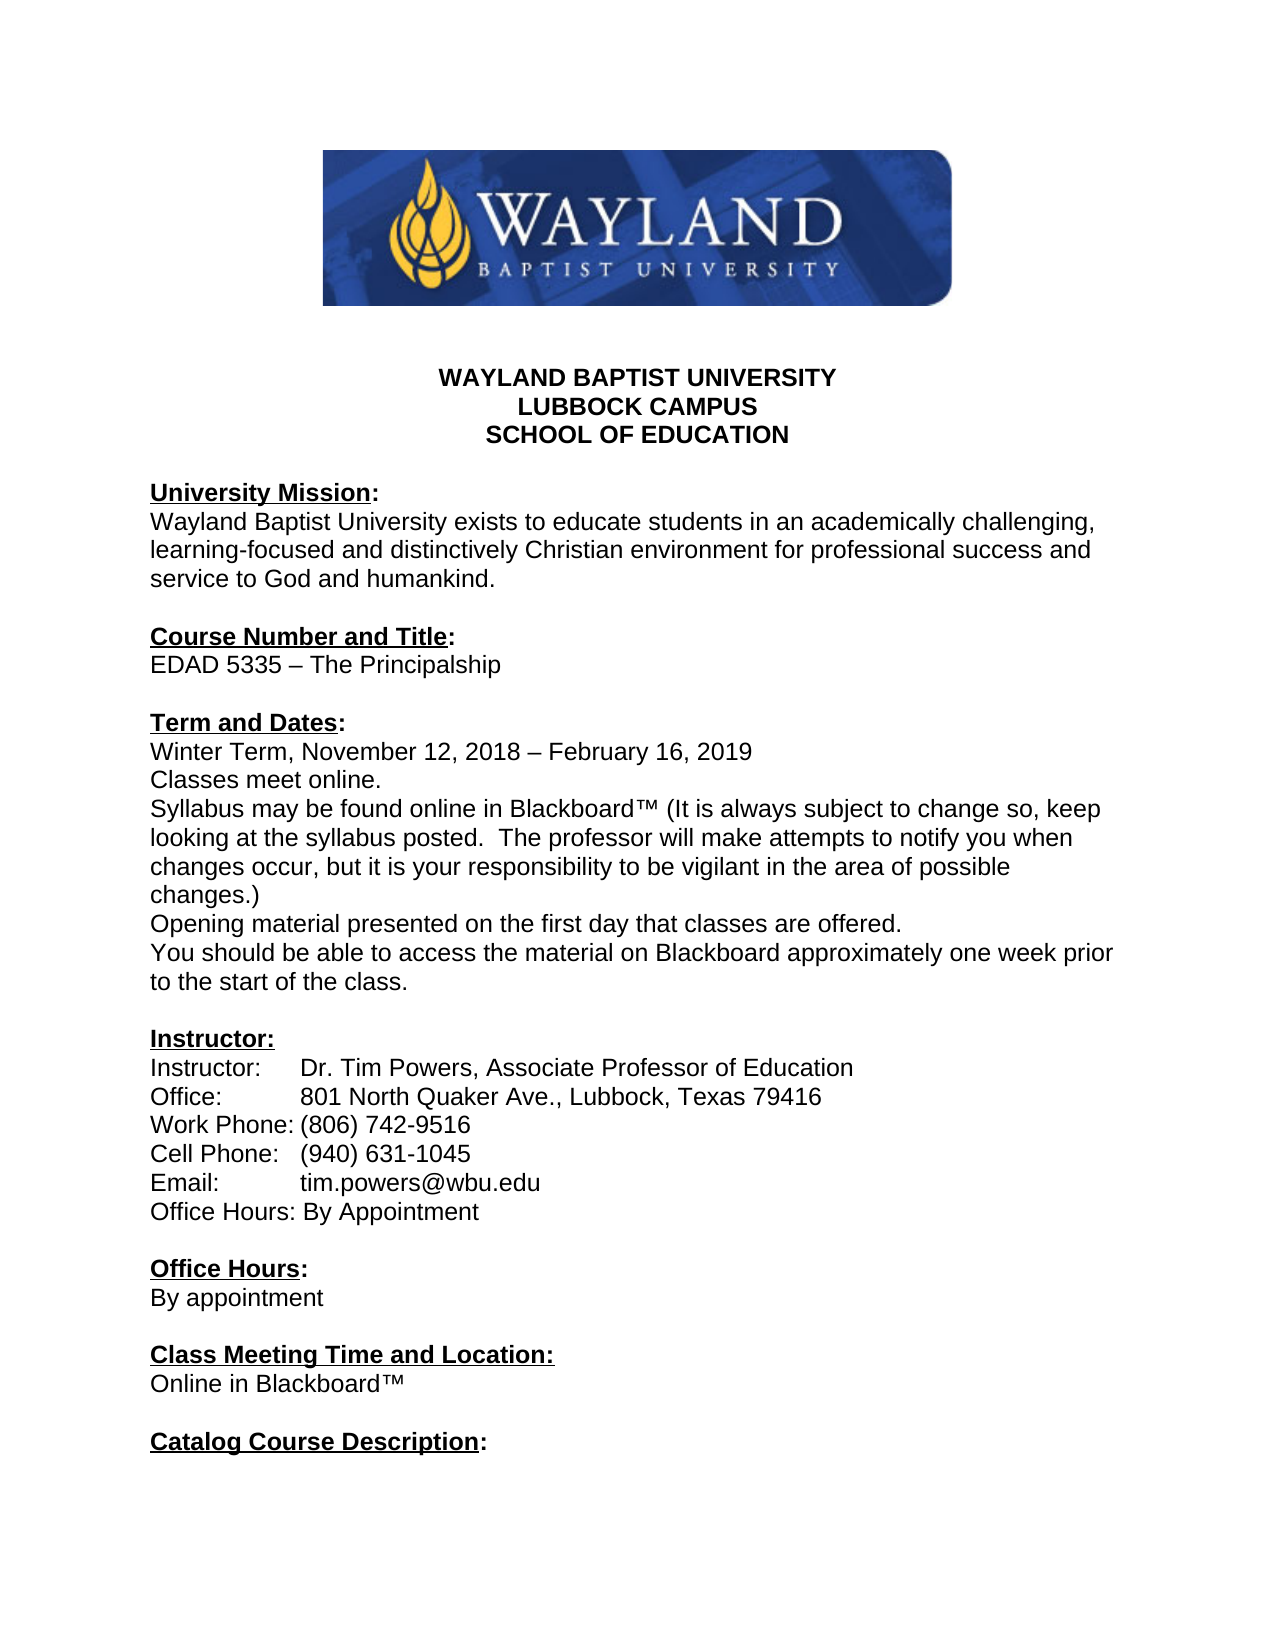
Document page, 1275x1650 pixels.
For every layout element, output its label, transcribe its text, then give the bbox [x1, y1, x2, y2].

picture [322, 150, 953, 306]
text Catalog Course Description: [150, 1426, 1125, 1455]
text LUBBOCK CAMPUS [150, 391, 1125, 420]
text Instructor: Dr. Tim Powers, Associate Professor of Education [150, 1053, 1125, 1081]
text By appointment [150, 1283, 1125, 1311]
text Work Phone: (806) 742-9516 [150, 1110, 1125, 1139]
text Class Meeting Time and Location: [150, 1340, 1125, 1369]
text Cell Phone: (940) 631-1045 [150, 1139, 1125, 1168]
text Instructor: [150, 1024, 1125, 1053]
text Office: 801 North Quaker Ave., Lubbock, Texas 79416 [150, 1081, 1125, 1110]
text EDAD 5335 – The Principalship [150, 650, 1125, 679]
text Syllabus may be found online in Blackboard™ (It is always subject to change so, keep looking at the syllabus posted. The professor will make attempts to notify you when changes occur, but it is your responsibility to be vigilant in the area of possible changes.) [150, 794, 1125, 909]
text You should be able to access the material on Blackboard approximately one week prior to the start of the class. [150, 938, 1125, 995]
text Opening material presented on the first day that classes are offered. [150, 909, 1125, 938]
text Online in Blackboard™ [150, 1369, 1125, 1398]
text Office Hours: By Appointment [150, 1196, 1125, 1225]
text Classes meet online. [150, 765, 1125, 794]
text SCHOOL OF EDUCATION [150, 420, 1125, 449]
text University Mission: [150, 478, 1125, 506]
text Office Hours: [150, 1254, 1125, 1283]
text WAYLAND BAPTIST UNIVERSITY [150, 363, 1125, 391]
text Term and Dates: [150, 708, 1125, 736]
text Course Number and Title: [150, 621, 1125, 650]
text Email: tim.powers@wbu.edu [150, 1168, 1125, 1196]
text Winter Term, November 12, 2018 – February 16, 2019 [150, 736, 1125, 765]
text Wayland Baptist University exists to educate students in an academically challenging, learning-focused and distinctively Christian environment for professional success and service to God and humankind. [150, 506, 1125, 593]
